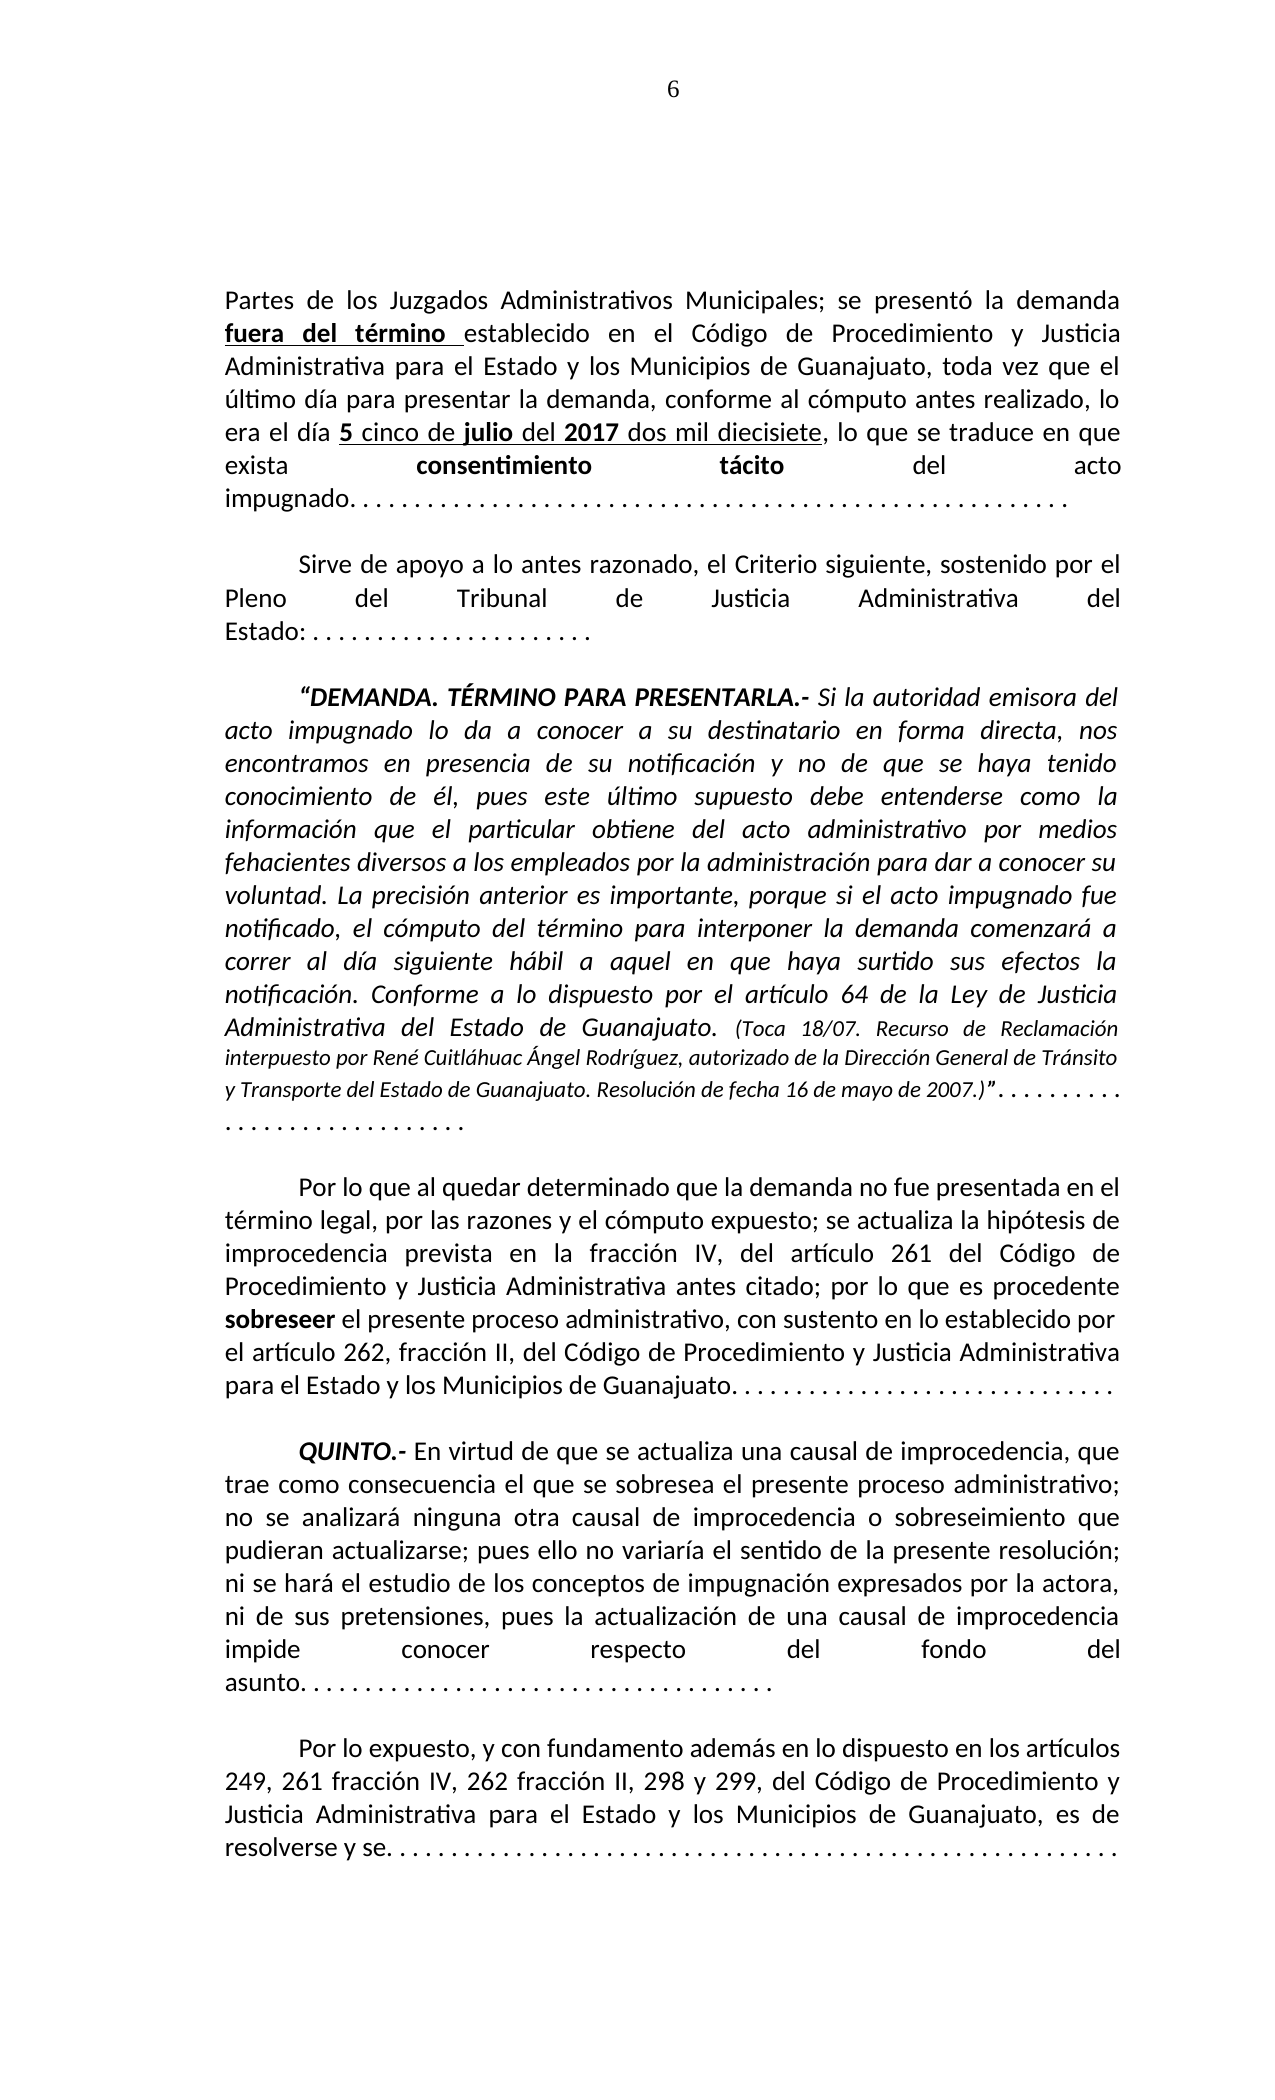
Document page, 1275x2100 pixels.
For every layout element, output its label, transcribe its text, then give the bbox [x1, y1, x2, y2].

text Por lo expuesto, y con fundamento además en lo dispuesto en los artículos 249, 261 fracción IV, 262 fracción II, 298 y 299, del Código de Procedimiento y Justicia Administrativa para el Estado y los Municipios de Guanajuato, es de resolverse y se. . . . . . . . . . . . . . . . . . . . . . . . . . . . . . . . . . . . . . . . . . . . . . . . . . . . . . . . . [224, 1731, 1121, 1863]
text el artículo 262, fracción II, del Código de Procedimiento y Justicia Administrativa para el Estado y los Municipios de Guanajuato. . . . . . . . . . . . . . . . . . . . . . . . . . . . . . [224, 1335, 1121, 1401]
text “DEMANDA. TÉRMINO PARA PRESENTARLA.- Si la autoridad emisora del acto impugnado lo da a conocer a su destinatario en forma directa, nos encontramos en presencia de su notificación y no de que se haya tenido conocimiento de él, pues este último supuesto debe entenderse como la información que el particular obtiene del acto administrativo por medios fehacientes diversos a los empleados por la administración para dar a conocer su voluntad. La precisión anterior es importante, porque si el acto impugnado fue notificado, el cómputo del término para interponer la demanda comenzará a correr al día siguiente hábil a aquel en que haya surtido sus efectos la notificación. Conforme a lo dispuesto por el artículo 64 de la Ley de Justicia Administrativa del Estado de Guanajuato. (Toca 18/07. Recurso de Reclamación interpuesto por René Cuitláhuac Ángel Rodríguez, autorizado de la Dirección General de Tránsito y Transporte del Estado de Guanajuato. Resolución de fecha 16 de mayo de 2007.)”. . . . . . . . . . . . . . . . . . . . . . . . . . . . . [224, 680, 1121, 1137]
text Sirve de apoyo a lo antes razonado, el Criterio siguiente, sostenido por el Pleno del Tribunal de Justicia Administrativa del Estado: . . . . . . . . . . . . . . . . . . . . . . [224, 548, 1121, 647]
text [224, 283, 1121, 515]
text QUINTO.- En virtud de que se actualiza una causal de improcedencia, que trae como consecuencia el que se sobresea el presente proceso administrativo; no se analizará ninguna otra causal de improcedencia o sobreseimiento que pudieran actualizarse; pues ello no variaría el sentido de la presente resolución; ni se hará el estudio de los conceptos de impugnación expresados por la actora, ni de sus pretensiones, pues la actualización de una causal de improcedencia impide conocer respecto del fondo del asunto. . . . . . . . . . . . . . . . . . . . . . . . . . . . . . . . . . . . . [224, 1434, 1121, 1698]
text Por lo que al quedar determinado que la demanda no fue presentada en el término legal, por las razones y el cómputo expuesto; se actualiza la hipótesis de improcedencia prevista en la fracción IV, del artículo 261 del Código de Procedimiento y Justicia Administrativa antes citado; por lo que es procedente sobreseer el presente proceso administrativo, con sustento en lo establecido por [224, 1170, 1121, 1335]
